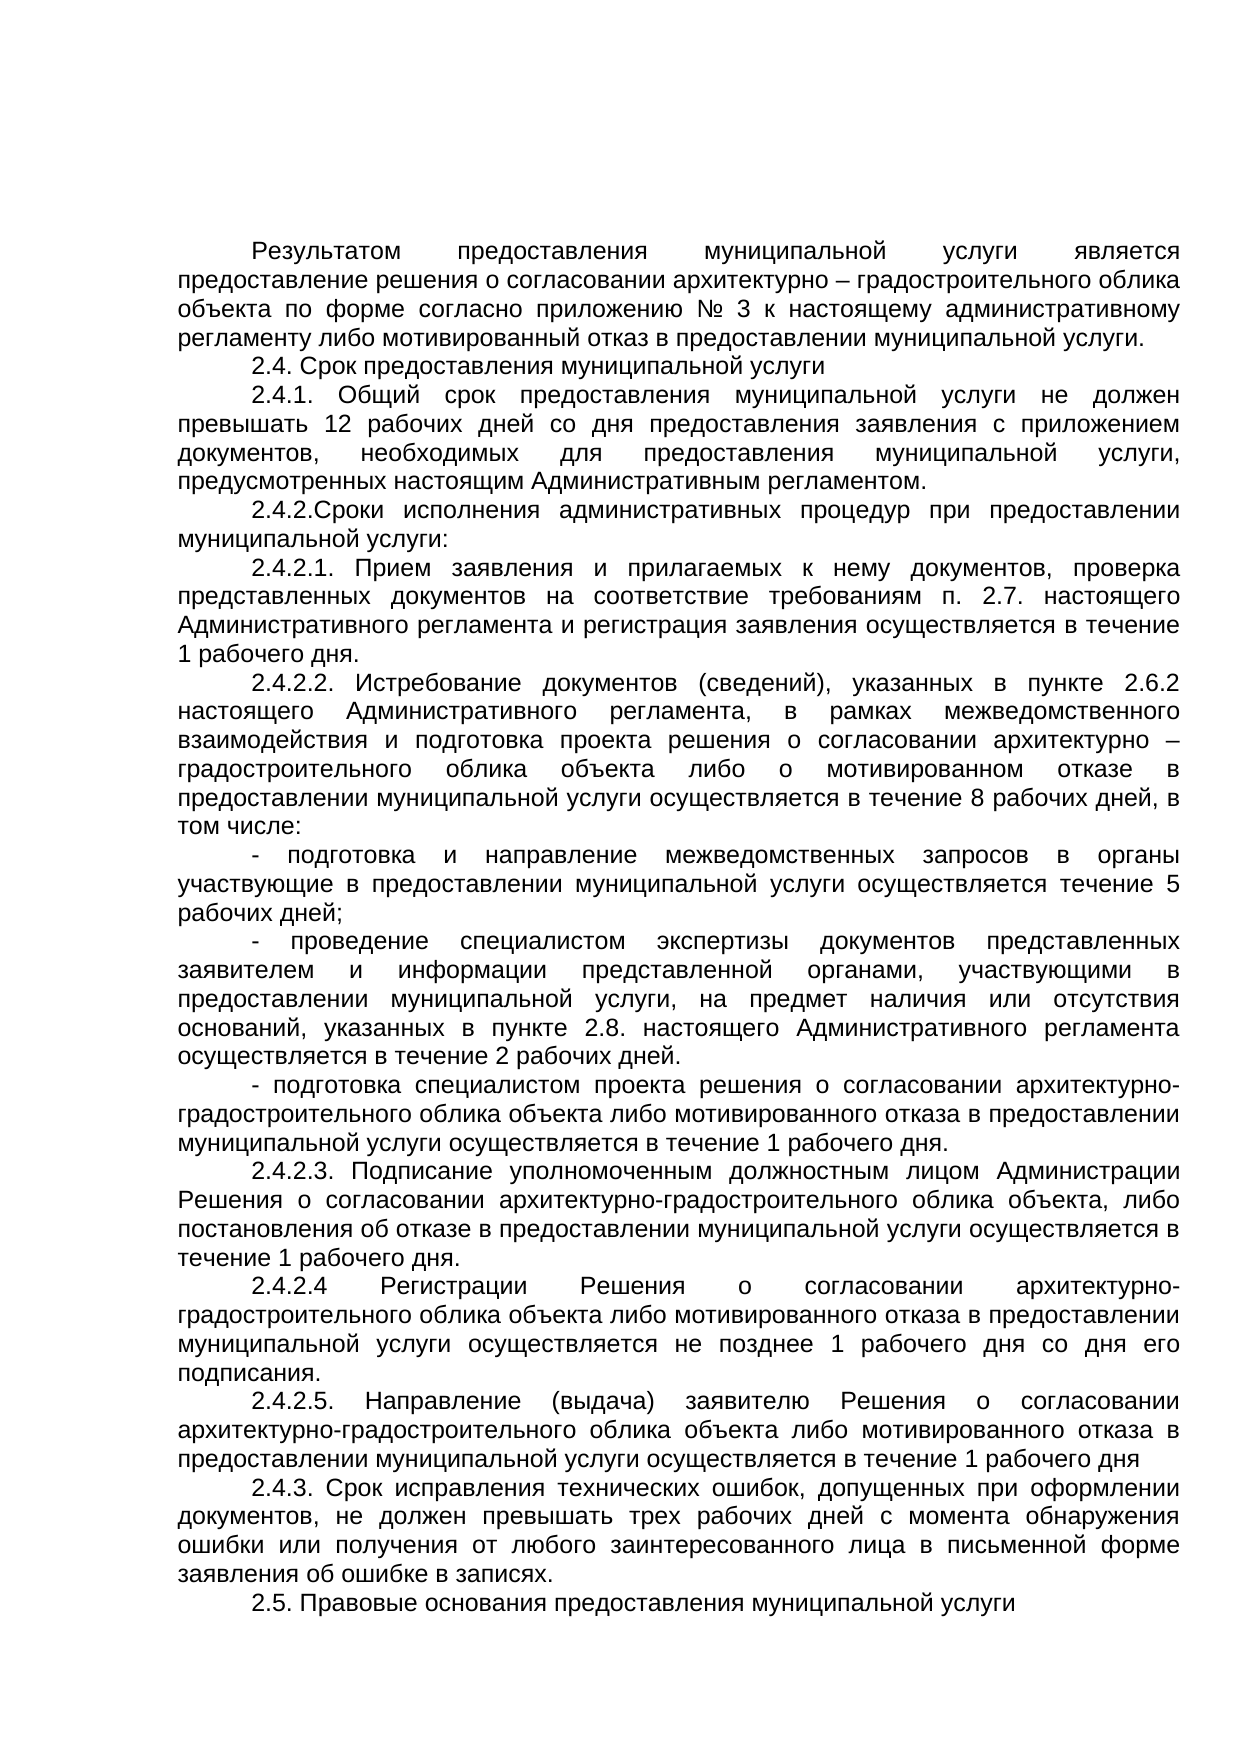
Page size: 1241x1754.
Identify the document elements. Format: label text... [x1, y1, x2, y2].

text 2.5. Правовые основания предоставления муниципальной услуги [177, 1587, 1181, 1616]
text 2.4.2.5. Направление (выдача) заявителю Решения о согласовании архитектурно-градостроительного облика объекта либо мотивированного отказа в предоставлении муниципальной услуги осуществляется в течение 1 рабочего дня [177, 1386, 1181, 1472]
text 2.4.2.Сроки исполнения административных процедур при предоставлении муниципальной услуги: [177, 495, 1181, 552]
text 2.4.1. Общий срок предоставления муниципальной услуги не должен превышать 12 рабочих дней со дня предоставления заявления с приложением документов, необходимых для предоставления муниципальной услуги, предусмотренных настоящим Административным регламентом. [177, 380, 1181, 495]
text 2.4.2.4 Регистрации Решения о согласовании архитектурно-градостроительного облика объекта либо мотивированного отказа в предоставлении муниципальной услуги осуществляется не позднее 1 рабочего дня со дня его подписания. [177, 1271, 1181, 1386]
text Результатом предоставления муниципальной услуги является предоставление решения о согласовании архитектурно – градостроительного облика объекта по форме согласно приложению № 3 к настоящему административному регламенту либо мотивированный отказ в предоставлении муниципальной услуги. [177, 236, 1181, 351]
text 2.4.3. Срок исправления технических ошибок, допущенных при оформлении документов, не должен превышать трех рабочих дней с момента обнаружения ошибки или получения от любого заинтересованного лица в письменной форме заявления об ошибке в записях. [177, 1472, 1181, 1587]
text - подготовка специалистом проекта решения о согласовании архитектурно-градостроительного облика объекта либо мотивированного отказа в предоставлении муниципальной услуги осуществляется в течение 1 рабочего дня. [177, 1070, 1181, 1156]
text - проведение специалистом экспертизы документов представленных заявителем и информации представленной органами, участвующими в предоставлении муниципальной услуги, на предмет наличия или отсутствия оснований, указанных в пункте 2.8. настоящего Административного регламента осуществляется в течение 2 рабочих дней. [177, 926, 1181, 1070]
text 2.4.2.2. Истребование документов (сведений), указанных в пункте 2.6.2 настоящего Административного регламента, в рамках межведомственного взаимодействия и подготовка проекта решения о согласовании архитектурно – градостроительного облика объекта либо о мотивированном отказе в предоставлении муниципальной услуги осуществляется в течение 8 рабочих дней, в том числе: [177, 667, 1181, 840]
text - подготовка и направление межведомственных запросов в органы участвующие в предоставлении муниципальной услуги осуществляется течение 5 рабочих дней; [177, 840, 1181, 926]
text 2.4.2.3. Подписание уполномоченным должностным лицом Администрации Решения о согласовании архитектурно-градостроительного облика объекта, либо постановления об отказе в предоставлении муниципальной услуги осуществляется в течение 1 рабочего дня. [177, 1156, 1181, 1271]
text 2.4.2.1. Прием заявления и прилагаемых к нему документов, проверка представленных документов на соответствие требованиям п. 2.7. настоящего Административного регламента и регистрация заявления осуществляется в течение 1 рабочего дня. [177, 552, 1181, 667]
text 2.4. Срок предоставления муниципальной услуги [177, 351, 1181, 380]
